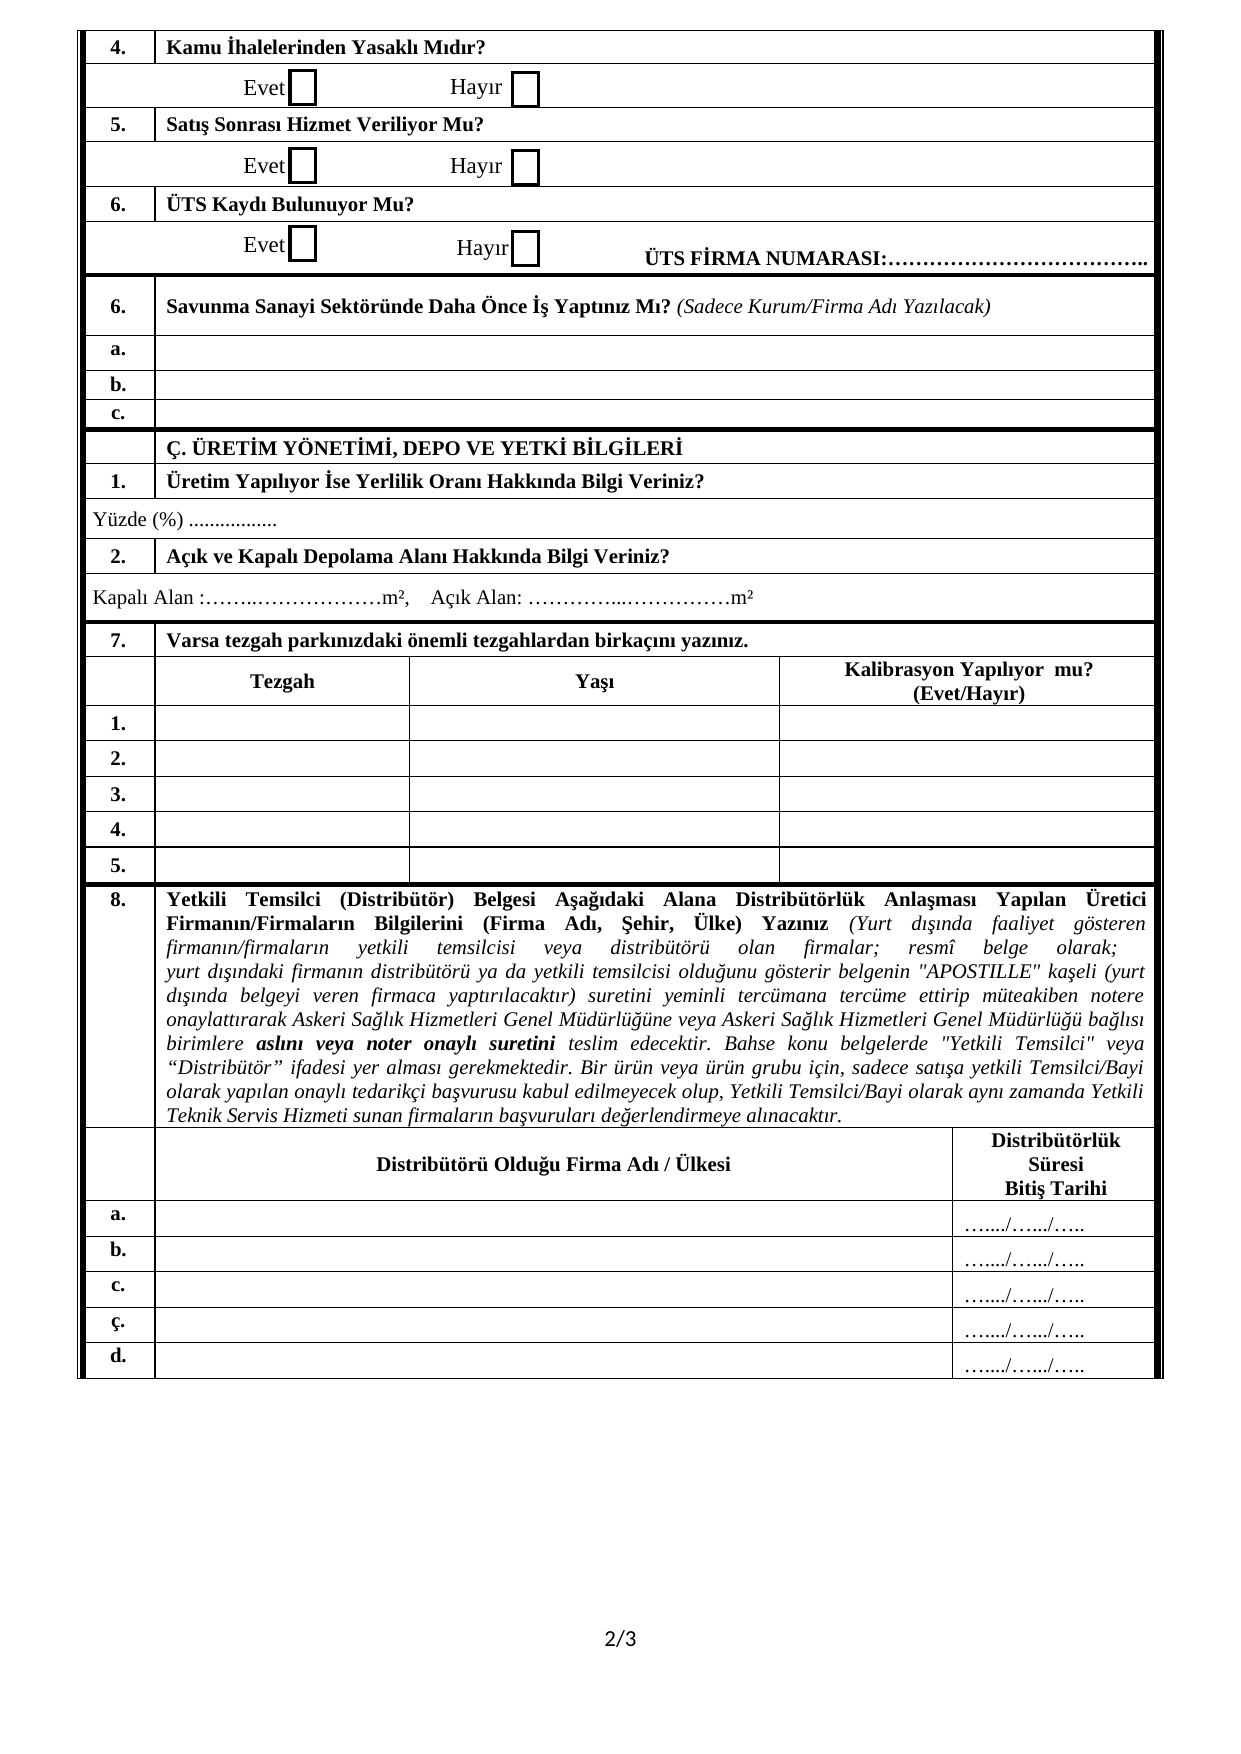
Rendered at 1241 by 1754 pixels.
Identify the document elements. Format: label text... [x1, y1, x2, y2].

table_cell Distribütörlük Süresi Bitiş Tarihi [953, 1128, 1154, 1200]
table_cell 8. [86, 887, 154, 1127]
table_cell Satış Sonrası Hizmet Veriliyor Mu? [156, 108, 1154, 141]
table_cell 7. [86, 624, 154, 656]
table_cell 4. [86, 31, 154, 63]
table_cell …..../….../….. [953, 1308, 1154, 1342]
table_cell Tezgah [156, 657, 409, 705]
table_cell [156, 706, 409, 740]
table_cell [86, 142, 1154, 186]
table_cell [780, 706, 1154, 740]
table_cell a. [86, 336, 154, 370]
table_cell Açık ve Kapalı Depolama Alanı Hakkında Bilgi Veriniz? [156, 539, 1154, 573]
table_cell [156, 848, 409, 882]
table_cell 3. [86, 777, 154, 811]
table_cell 5. [86, 848, 154, 882]
table_cell [156, 741, 409, 776]
table_cell 4. [86, 812, 154, 846]
table_cell [410, 848, 779, 882]
table_cell Yetkili Temsilci (Distribütör) Belgesi Aşağıdaki Alana Distribütörlük Anlaşması Yapılan Üretici Firmanın/Firmaların Bilgilerini (Firma Adı, Şehir, Ülke) Yazınız (Yurt dışında faaliyet gösteren firmanın/firmaların yetkili temsilcisi veya distribütörü olan firmalar; resmî belge olarak; yurt dışındaki firmanın distribütörü ya da yetkili temsilcisi olduğunu gösterir belgenin "APOSTILLE" kaşeli (yurt dışında belgeyi veren firmaca yaptırılacaktır) suretini yeminli tercümana tercüme ettirip müteakiben notere onaylattırarak Askeri Sağlık Hizmetleri Genel Müdürlüğüne veya Askeri Sağlık Hizmetleri Genel Müdürlüğü bağlısı birimlere aslını veya noter onaylı suretini teslim edecektir. Bahse konu belgelerde "Yetkili Temsilci" veya “Distribütör” ifadesi yer alması gerekmektedir. Bir ürün veya ürün grubu için, sadece satışa yetkili Temsilci/Bayi olarak yapılan onaylı tedarikçi başvurusu kabul edilmeyecek olup, Yetkili Temsilci/Bayi olarak aynı zamanda Yetkili Teknik Servis Hizmeti sunan firmaların başvuruları değerlendirmeye alınacaktır. [156, 887, 1154, 1127]
table_cell [410, 812, 779, 846]
table_cell [410, 741, 779, 776]
table_cell [410, 777, 779, 811]
table_cell 1. [86, 464, 154, 498]
table_cell [780, 848, 1154, 882]
table_cell b. [86, 1237, 154, 1271]
table_cell [156, 400, 1154, 427]
table_cell b. [86, 371, 154, 399]
table_cell [780, 777, 1154, 811]
table_cell 6. [86, 187, 154, 221]
table_cell Kapalı Alan :……..………………m², Açık Alan: …………...……………m² [86, 574, 1154, 619]
table_cell Varsa tezgah parkınızdaki önemli tezgahlardan birkaçını yazınız. [156, 624, 1154, 656]
table_cell a. [86, 1201, 154, 1236]
table_cell c. [86, 400, 154, 427]
table_cell 6. [86, 277, 154, 335]
table_cell …..../….../….. [953, 1272, 1154, 1307]
table_cell [780, 812, 1154, 846]
table_cell [780, 741, 1154, 776]
table_cell ç. [86, 1308, 154, 1342]
table_cell [156, 1343, 952, 1377]
table_cell [156, 1272, 952, 1307]
table_cell Yüzde (%) ................. [86, 499, 1154, 538]
table_cell [156, 1201, 952, 1236]
table_cell Kalibrasyon Yapılıyor mu? (Evet/Hayır) [780, 657, 1154, 705]
table_cell …..../….../….. [953, 1201, 1154, 1236]
table_cell ÜTS Kaydı Bulunuyor Mu? [156, 187, 1154, 221]
table_cell [86, 64, 1154, 107]
table_cell [86, 1128, 154, 1200]
table_cell ÜTS FİRMA NUMARASI:……………………………….. [86, 222, 1154, 272]
table_cell 2. [86, 539, 154, 573]
table_cell 5. [86, 108, 154, 141]
table_cell [156, 336, 1154, 370]
table_cell [86, 432, 154, 463]
table_cell Kamu İhalelerinden Yasaklı Mıdır? [156, 31, 1154, 63]
table_cell [156, 812, 409, 846]
table_cell Yaşı [410, 657, 779, 705]
table_cell Distribütörü Olduğu Firma Adı / Ülkesi [156, 1128, 952, 1200]
table_cell [156, 777, 409, 811]
table_cell 1. [86, 706, 154, 740]
table_cell [410, 706, 779, 740]
table_cell c. [86, 1272, 154, 1307]
table_cell [156, 1237, 952, 1271]
table_cell …..../….../….. [953, 1343, 1154, 1377]
table_cell 2. [86, 741, 154, 776]
table_cell [156, 371, 1154, 399]
table_cell [86, 657, 154, 705]
table_cell Üretim Yapılıyor İse Yerlilik Oranı Hakkında Bilgi Veriniz? [156, 464, 1154, 498]
table_cell …..../….../….. [953, 1237, 1154, 1271]
table_cell d. [86, 1343, 154, 1377]
table_cell [156, 1308, 952, 1342]
table_cell Ç. ÜRETİM YÖNETİMİ, DEPO VE YETKİ BİLGİLERİ [156, 432, 1154, 463]
table_cell Savunma Sanayi Sektöründe Daha Önce İş Yaptınız Mı? (Sadece Kurum/Firma Adı Yazılacak) [156, 277, 1154, 335]
